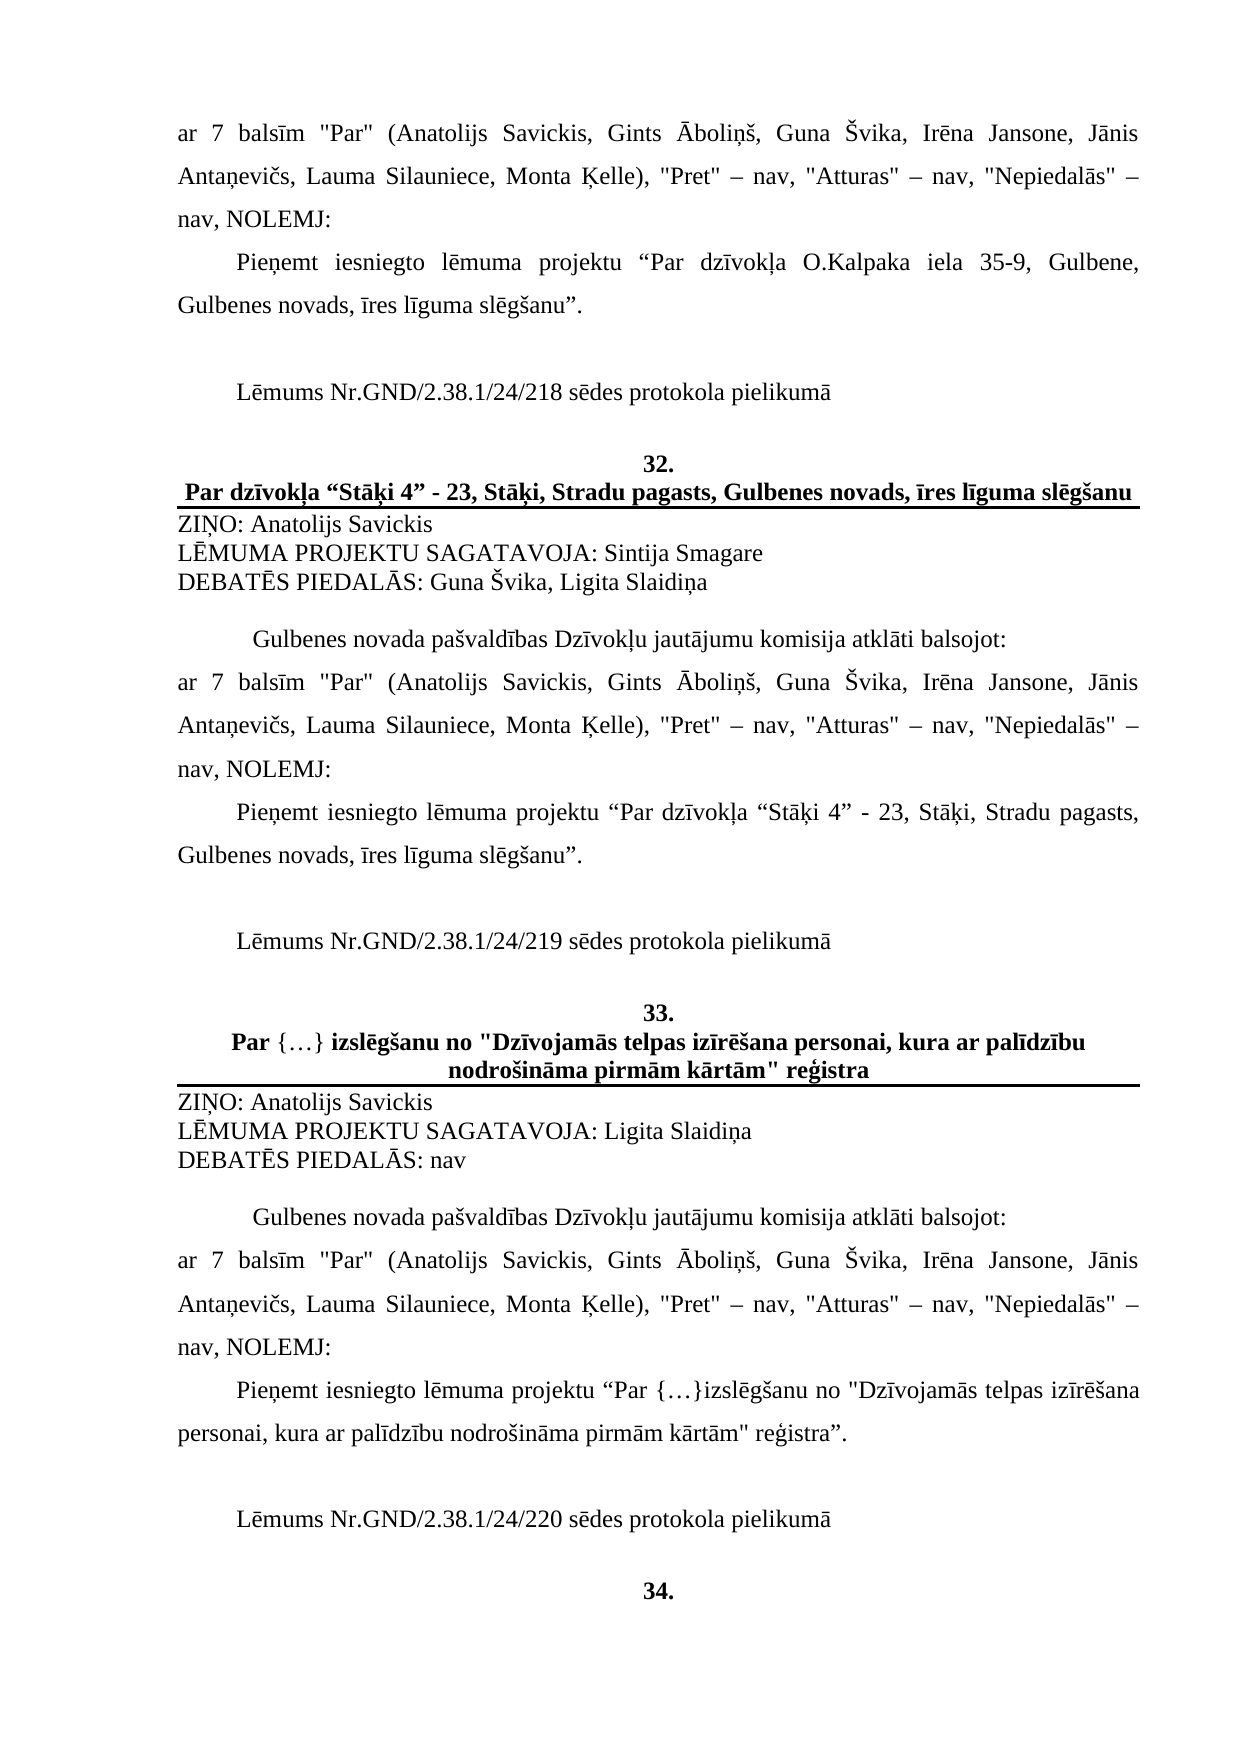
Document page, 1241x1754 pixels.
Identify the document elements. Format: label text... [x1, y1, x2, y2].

text Lēmums Nr.GND/2.38.1/24/219 sēdes protokola pielikumā [177, 926, 1140, 955]
text Gulbenes novada pašvaldības Dzīvokļu jautājumu komisija atklāti balsojot: [177, 1202, 1140, 1231]
text Pieņemt iesniegto lēmuma projektu “Par dzīvokļa O.Kalpaka iela 35-9, Gulbene, Gulbenes novads, īres līguma slēgšanu”. [177, 247, 1140, 319]
text DEBATĒS PIEDALĀS: nav [177, 1145, 1140, 1174]
text 32. [177, 449, 1140, 477]
text 33. [177, 998, 1140, 1027]
text ZIŅO: Anatolijs Savickis [177, 1087, 1140, 1116]
text Par {…} izslēgšanu no "Dzīvojamās telpas izīrēšana personai, kura ar palīdzību nodrošināma pirmām kārtām" reģistra [177, 1027, 1140, 1084]
text ZIŅO: Anatolijs Savickis [177, 509, 1140, 538]
text Gulbenes novada pašvaldības Dzīvokļu jautājumu komisija atklāti balsojot: [177, 624, 1140, 653]
text Par dzīvokļa “Stāķi 4” - 23, Stāķi, Stradu pagasts, Gulbenes novads, īres līguma slēgšanu [177, 477, 1140, 506]
text Lēmums Nr.GND/2.38.1/24/220 sēdes protokola pielikumā [177, 1504, 1140, 1533]
text Pieņemt iesniegto lēmuma projektu “Par dzīvokļa “Stāķi 4” - 23, Stāķi, Stradu pagasts, Gulbenes novads, īres līguma slēgšanu”. [177, 797, 1140, 869]
text Lēmums Nr.GND/2.38.1/24/218 sēdes protokola pielikumā [177, 377, 1140, 406]
text LĒMUMA PROJEKTU SAGATAVOJA: Sintija Smagare [177, 538, 1140, 567]
text 34. [177, 1576, 1140, 1605]
text DEBATĒS PIEDALĀS: Guna Švika, Ligita Slaidiņa [177, 567, 1140, 596]
text LĒMUMA PROJEKTU SAGATAVOJA: Ligita Slaidiņa [177, 1116, 1140, 1145]
